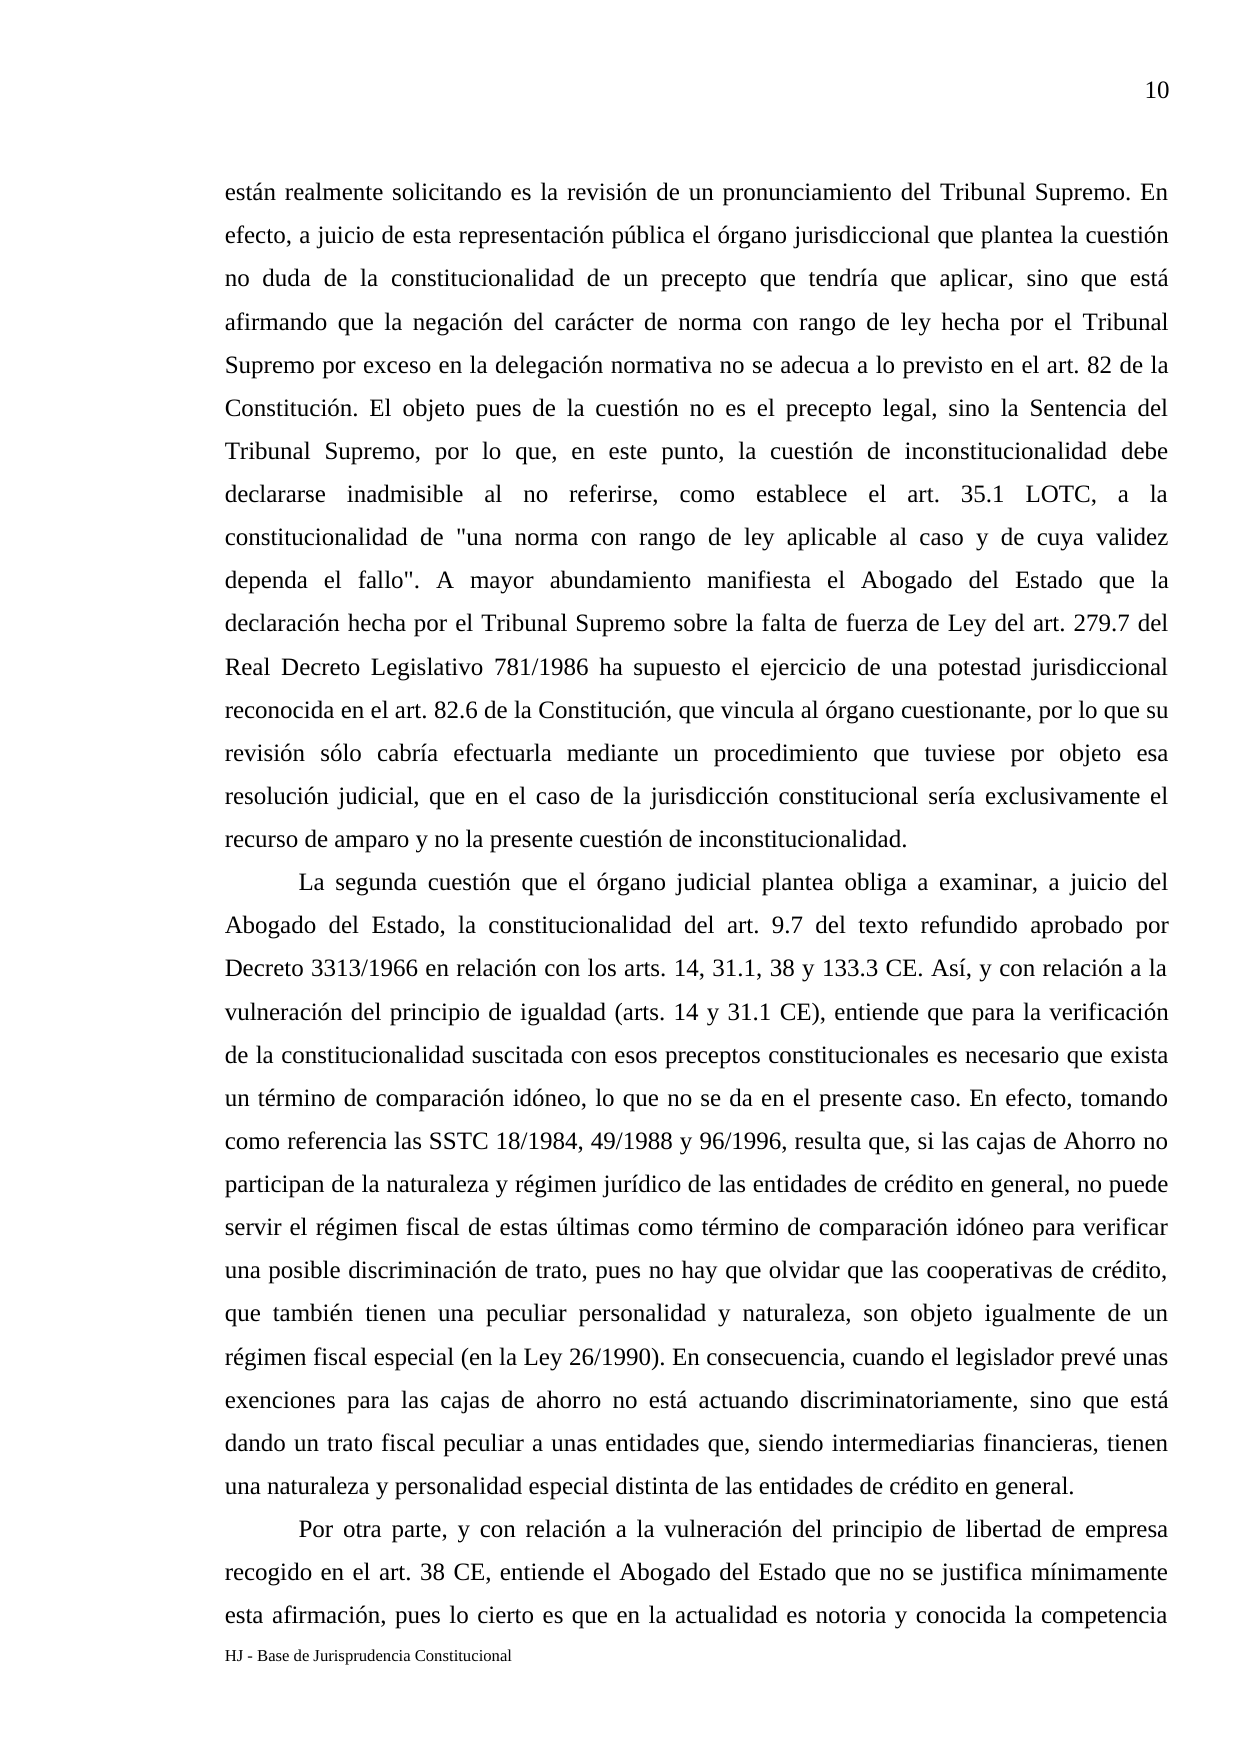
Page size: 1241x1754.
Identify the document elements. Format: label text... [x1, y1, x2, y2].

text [224, 177, 1169, 853]
text La segunda cuestión que el órgano judicial plantea obliga a examinar, a juicio del Abogado del Estado, la constitucionalidad del art. 9.7 del texto refundido aprobado por Decreto 3313/1966 en relación con los arts. 14, 31.1, 38 y 133.3 CE. Así, y con relación a la vulneración del principio de igualdad (arts. 14 y 31.1 CE), entiende que para la verificación de la constitucionalidad suscitada con esos preceptos constitucionales es necesario que exista un término de comparación idóneo, lo que no se da en el presente caso. En efecto, tomando como referencia las SSTC 18/1984, 49/1988 y 96/1996, resulta que, si las cajas de Ahorro no participan de la naturaleza y régimen jurídico de las entidades de crédito en general, no puede servir el régimen fiscal de estas últimas como término de comparación idóneo para verificar una posible discriminación de trato, pues no hay que olvidar que las cooperativas de crédito, que también tienen una peculiar personalidad y naturaleza, son objeto igualmente de un régimen fiscal especial (en la Ley 26/1990). En consecuencia, cuando el legislador prevé unas exenciones para las cajas de ahorro no está actuando discriminatoriamente, sino que está dando un trato fiscal peculiar a unas entidades que, siendo intermediarias financieras, tienen una naturaleza y personalidad especial distinta de las entidades de crédito en general. [224, 867, 1169, 1500]
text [224, 1514, 1169, 1629]
